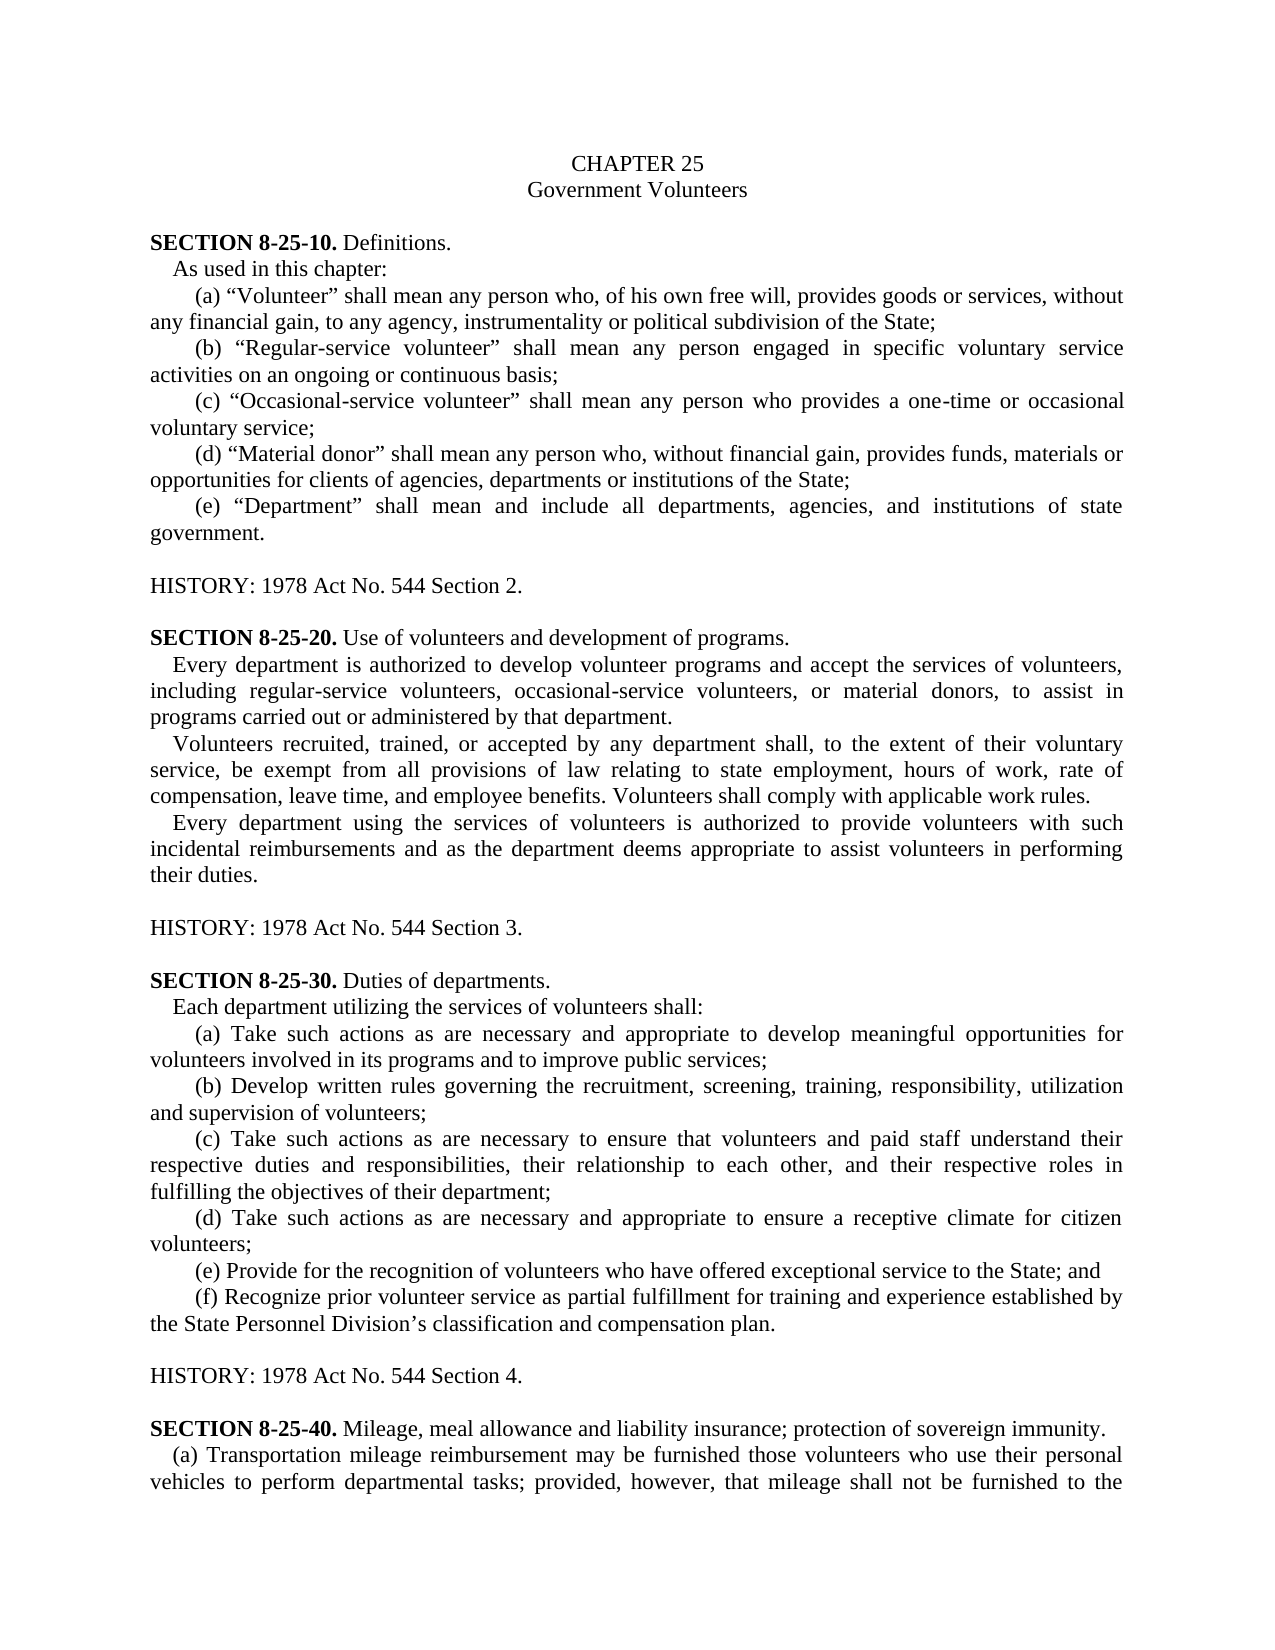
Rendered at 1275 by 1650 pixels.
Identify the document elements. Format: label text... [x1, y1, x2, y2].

text Every department using the services of volunteers is authorized to provide volunteers with such incidental reimbursements and as the department deems appropriate to assist volunteers in performing their duties. [150, 809, 1125, 888]
text (e) “Department” shall mean and include all departments, agencies, and institutions of state government. [150, 493, 1125, 545]
text SECTION 8-25-30. Duties of departments. [150, 967, 1125, 993]
text (a) Take such actions as are necessary and appropriate to develop meaningful opportunities for volunteers involved in its programs and to improve public services; [150, 1020, 1125, 1072]
text (e) Provide for the recognition of volunteers who have offered exceptional service to the State; and [150, 1257, 1125, 1283]
text HISTORY: 1978 Act No. 544 Section 2. [150, 572, 1125, 598]
text CHAPTER 25 [150, 150, 1125, 176]
text As used in this chapter: [150, 255, 1125, 282]
text (b) Develop written rules governing the recruitment, screening, training, responsibility, utilization and supervision of volunteers; [150, 1072, 1125, 1125]
text (c) “Occasional-service volunteer” shall mean any person who provides a one-time or occasional voluntary service; [150, 387, 1125, 440]
text (a) “Volunteer” shall mean any person who, of his own free will, provides goods or services, without any financial gain, to any agency, instrumentality or political subdivision of the State; [150, 282, 1125, 334]
text HISTORY: 1978 Act No. 544 Section 4. [150, 1362, 1125, 1389]
text HISTORY: 1978 Act No. 544 Section 3. [150, 914, 1125, 941]
text (b) “Regular-service volunteer” shall mean any person engaged in specific voluntary service activities on an ongoing or continuous basis; [150, 334, 1125, 387]
text Every department is authorized to develop volunteer programs and accept the services of volunteers, including regular-service volunteers, occasional-service volunteers, or material donors, to assist in programs carried out or administered by that department. [150, 651, 1125, 730]
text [150, 1441, 1125, 1494]
text Each department utilizing the services of volunteers shall: [150, 993, 1125, 1020]
text SECTION 8-25-40. Mileage, meal allowance and liability insurance; protection of sovereign immunity. [150, 1415, 1125, 1441]
text Government Volunteers [150, 176, 1125, 203]
text (d) “Material donor” shall mean any person who, without financial gain, provides funds, materials or opportunities for clients of agencies, departments or institutions of the State; [150, 440, 1125, 493]
text (c) Take such actions as are necessary to ensure that volunteers and paid staff understand their respective duties and responsibilities, their relationship to each other, and their respective roles in fulfilling the objectives of their department; [150, 1125, 1125, 1204]
text Volunteers recruited, trained, or accepted by any department shall, to the extent of their voluntary service, be exempt from all provisions of law relating to state employment, hours of work, rate of compensation, leave time, and employee benefits. Volunteers shall comply with applicable work rules. [150, 730, 1125, 809]
text (f) Recognize prior volunteer service as partial fulfillment for training and experience established by the State Personnel Division’s classification and compensation plan. [150, 1283, 1125, 1336]
text SECTION 8-25-10. Definitions. [150, 229, 1125, 255]
text (d) Take such actions as are necessary and appropriate to ensure a receptive climate for citizen volunteers; [150, 1204, 1125, 1257]
text SECTION 8-25-20. Use of volunteers and development of programs. [150, 624, 1125, 651]
